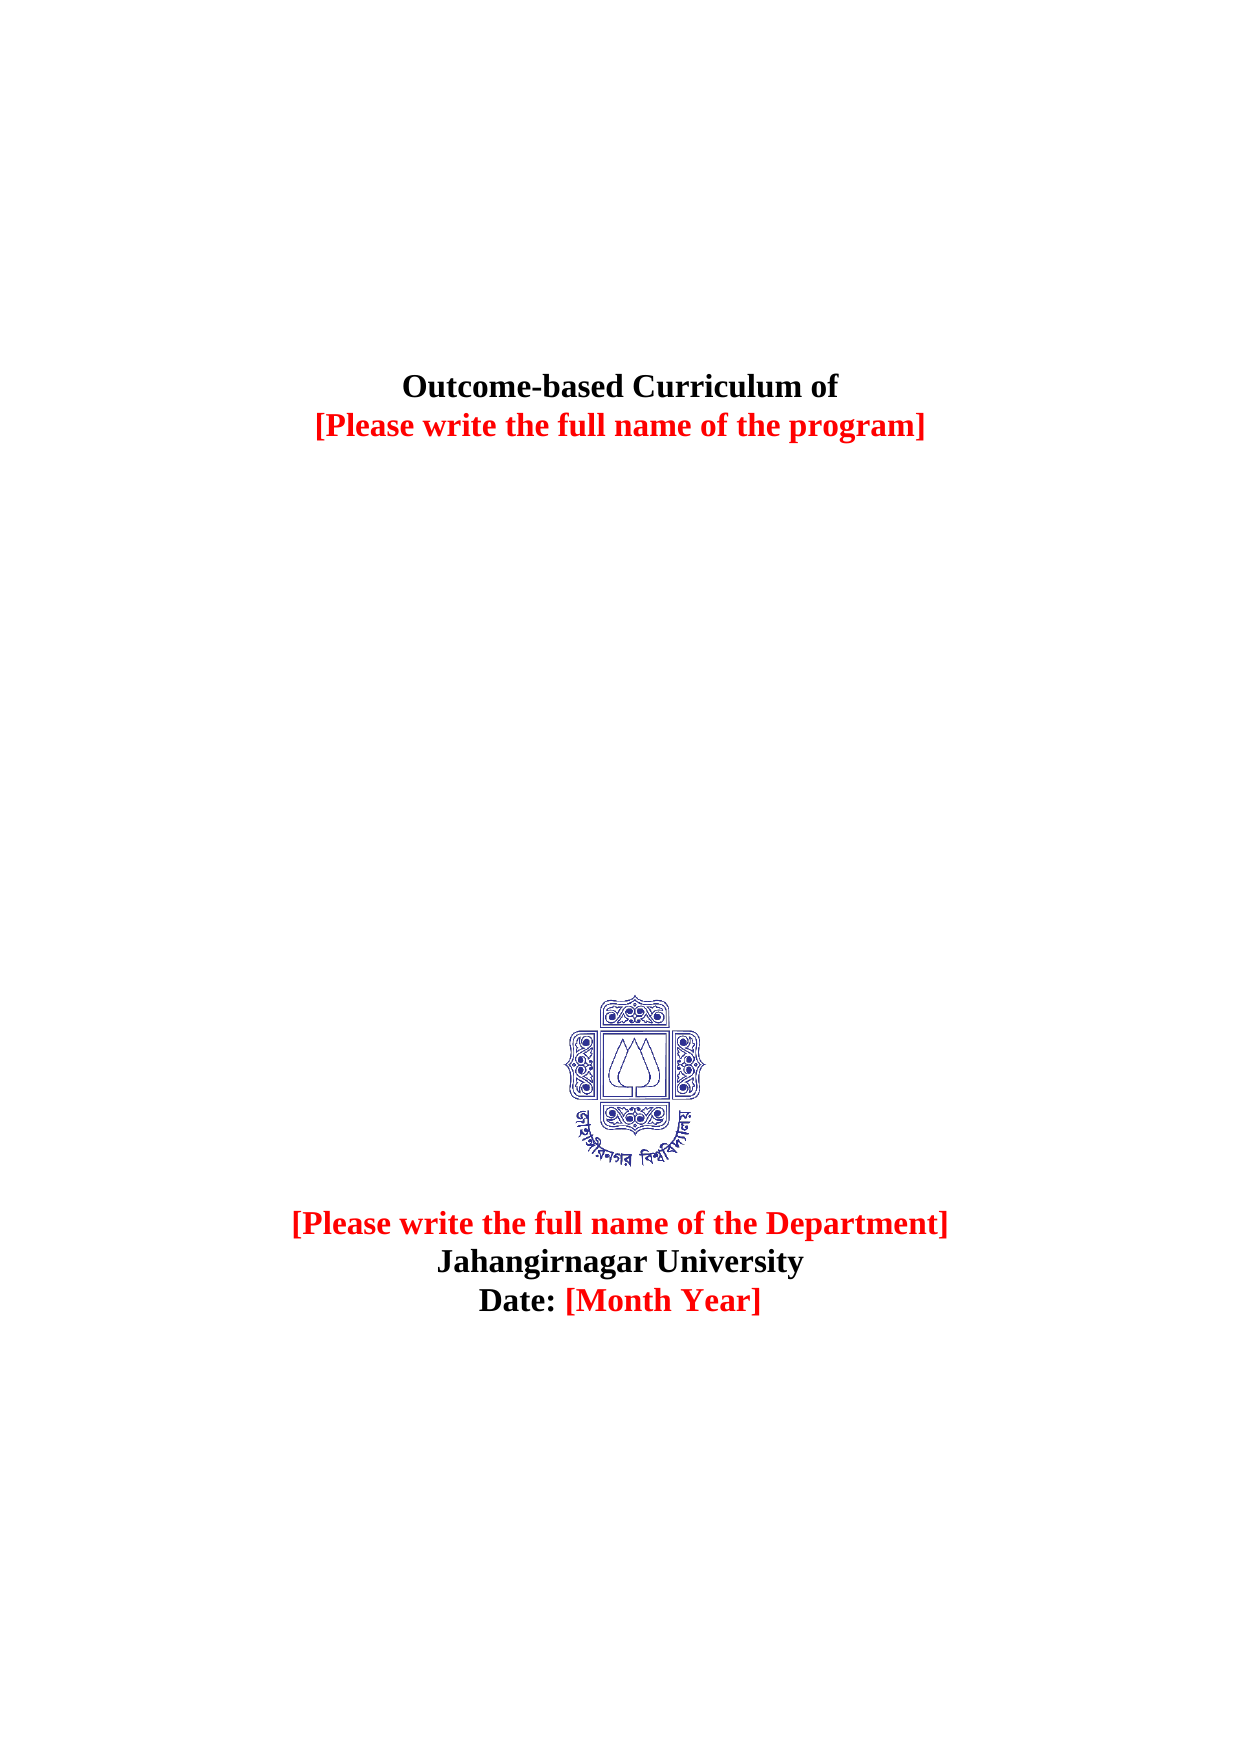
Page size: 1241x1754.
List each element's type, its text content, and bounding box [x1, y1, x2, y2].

text Date: [Month Year] [150, 1280, 1090, 1318]
text Jahangirnagar University [150, 1242, 1090, 1280]
picture [558, 989, 710, 1168]
text [Please write the full name of the Department] [150, 1203, 1090, 1242]
text [Please write the full name of the program] [150, 405, 1090, 443]
text Outcome-based Curriculum of [150, 367, 1090, 405]
